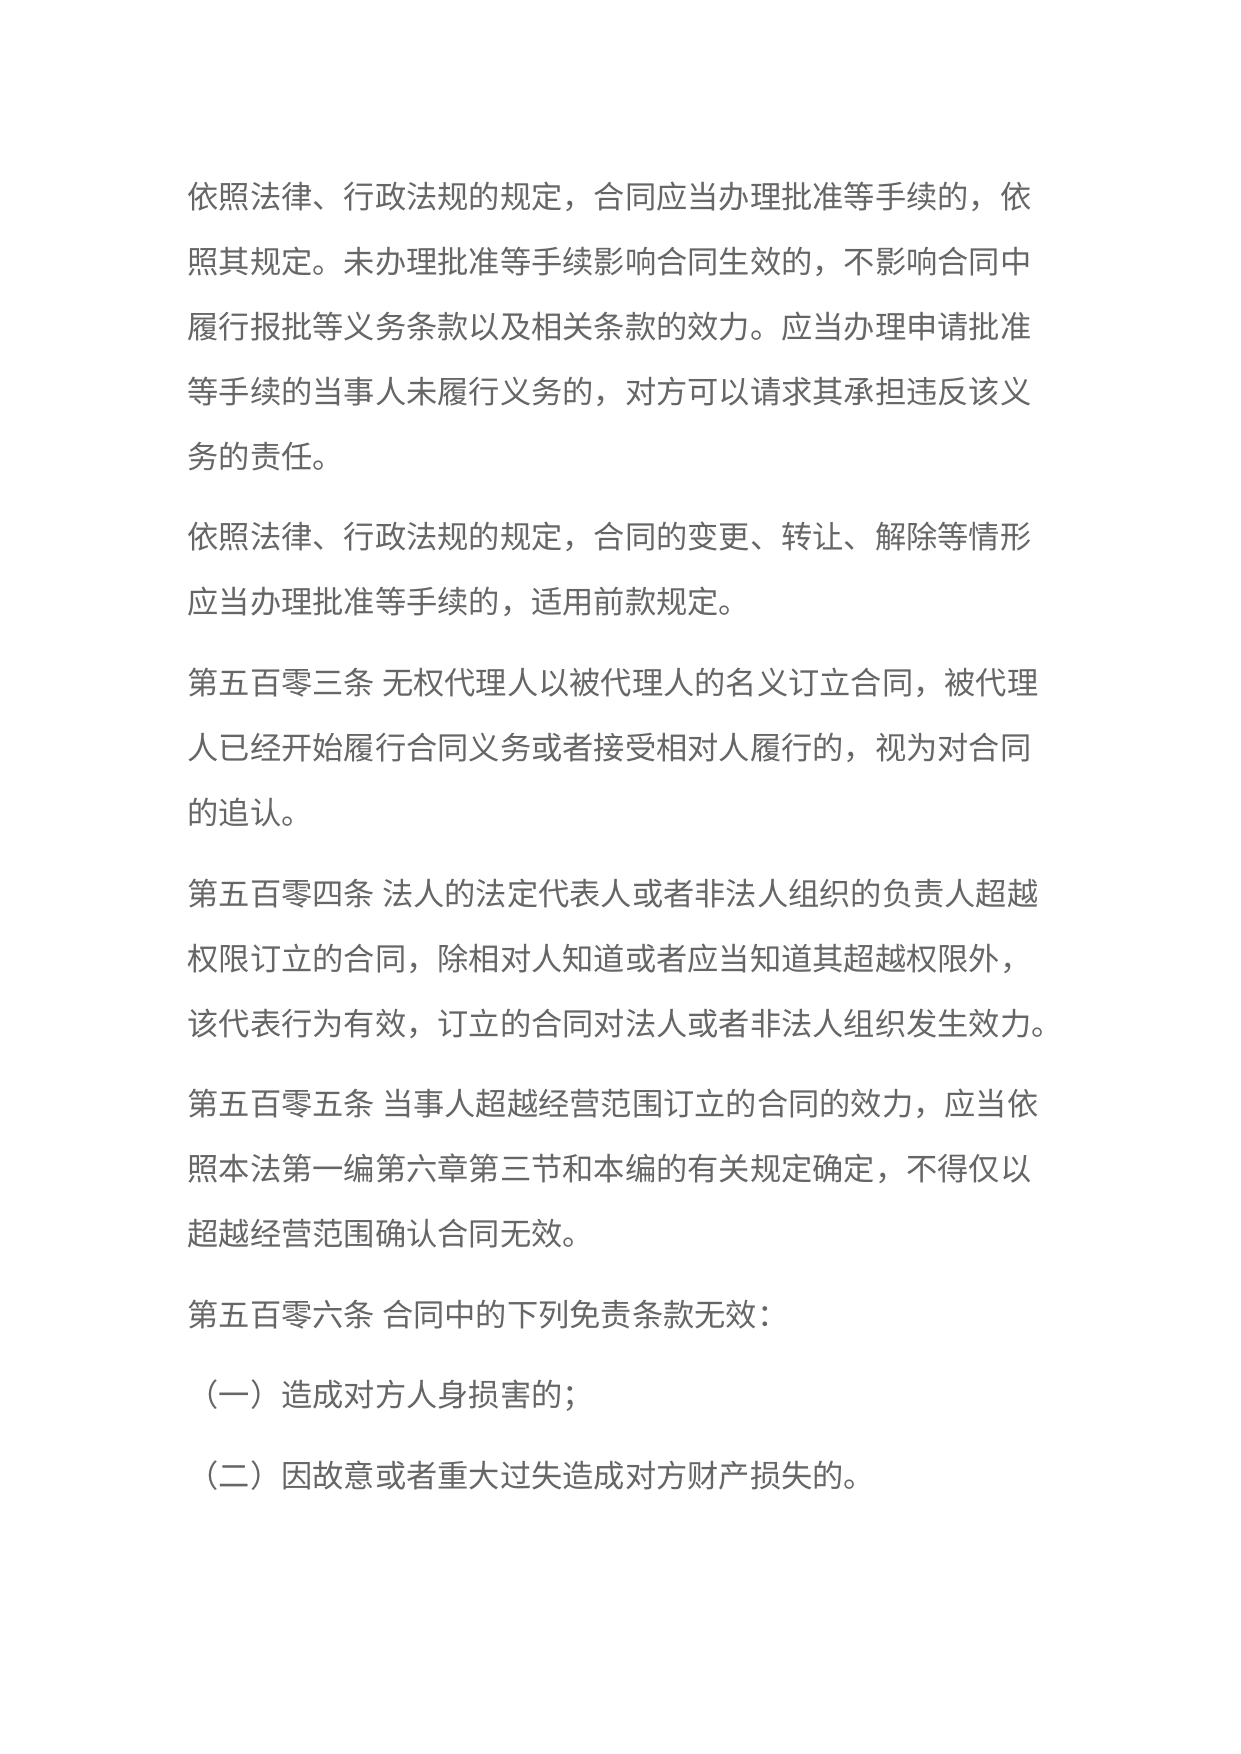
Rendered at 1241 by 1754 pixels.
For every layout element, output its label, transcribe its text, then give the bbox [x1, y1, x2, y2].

text （一）造成对方人身损害的； [187, 1361, 1053, 1426]
text 第五百零四条 法人的法定代表人或者非法人组织的负责人超越权限订立的合同，除相对人知道或者应当知道其超越权限外，该代表行为有效，订立的合同对法人或者非法人组织发生效力。 [187, 859, 1053, 1054]
text 依照法律、行政法规的规定，合同的变更、转让、解除等情形应当办理批准等手续的，适用前款规定。 [187, 503, 1053, 633]
text （二）因故意或者重大过失造成对方财产损失的。 [187, 1441, 1053, 1506]
text 第五百零三条 无权代理人以被代理人的名义订立合同，被代理人已经开始履行合同义务或者接受相对人履行的，视为对合同的追认。 [187, 648, 1053, 843]
text 第五百零五条 当事人超越经营范围订立的合同的效力，应当依照本法第一编第六章第三节和本编的有关规定确定，不得仅以超越经营范围确认合同无效。 [187, 1069, 1053, 1264]
text 依照法律、行政法规的规定，合同应当办理批准等手续的，依照其规定。未办理批准等手续影响合同生效的，不影响合同中履行报批等义务条款以及相关条款的效力。应当办理申请批准等手续的当事人未履行义务的，对方可以请求其承担违反该义务的责任。 [187, 162, 1053, 487]
text 第五百零六条 合同中的下列免责条款无效： [187, 1280, 1053, 1345]
